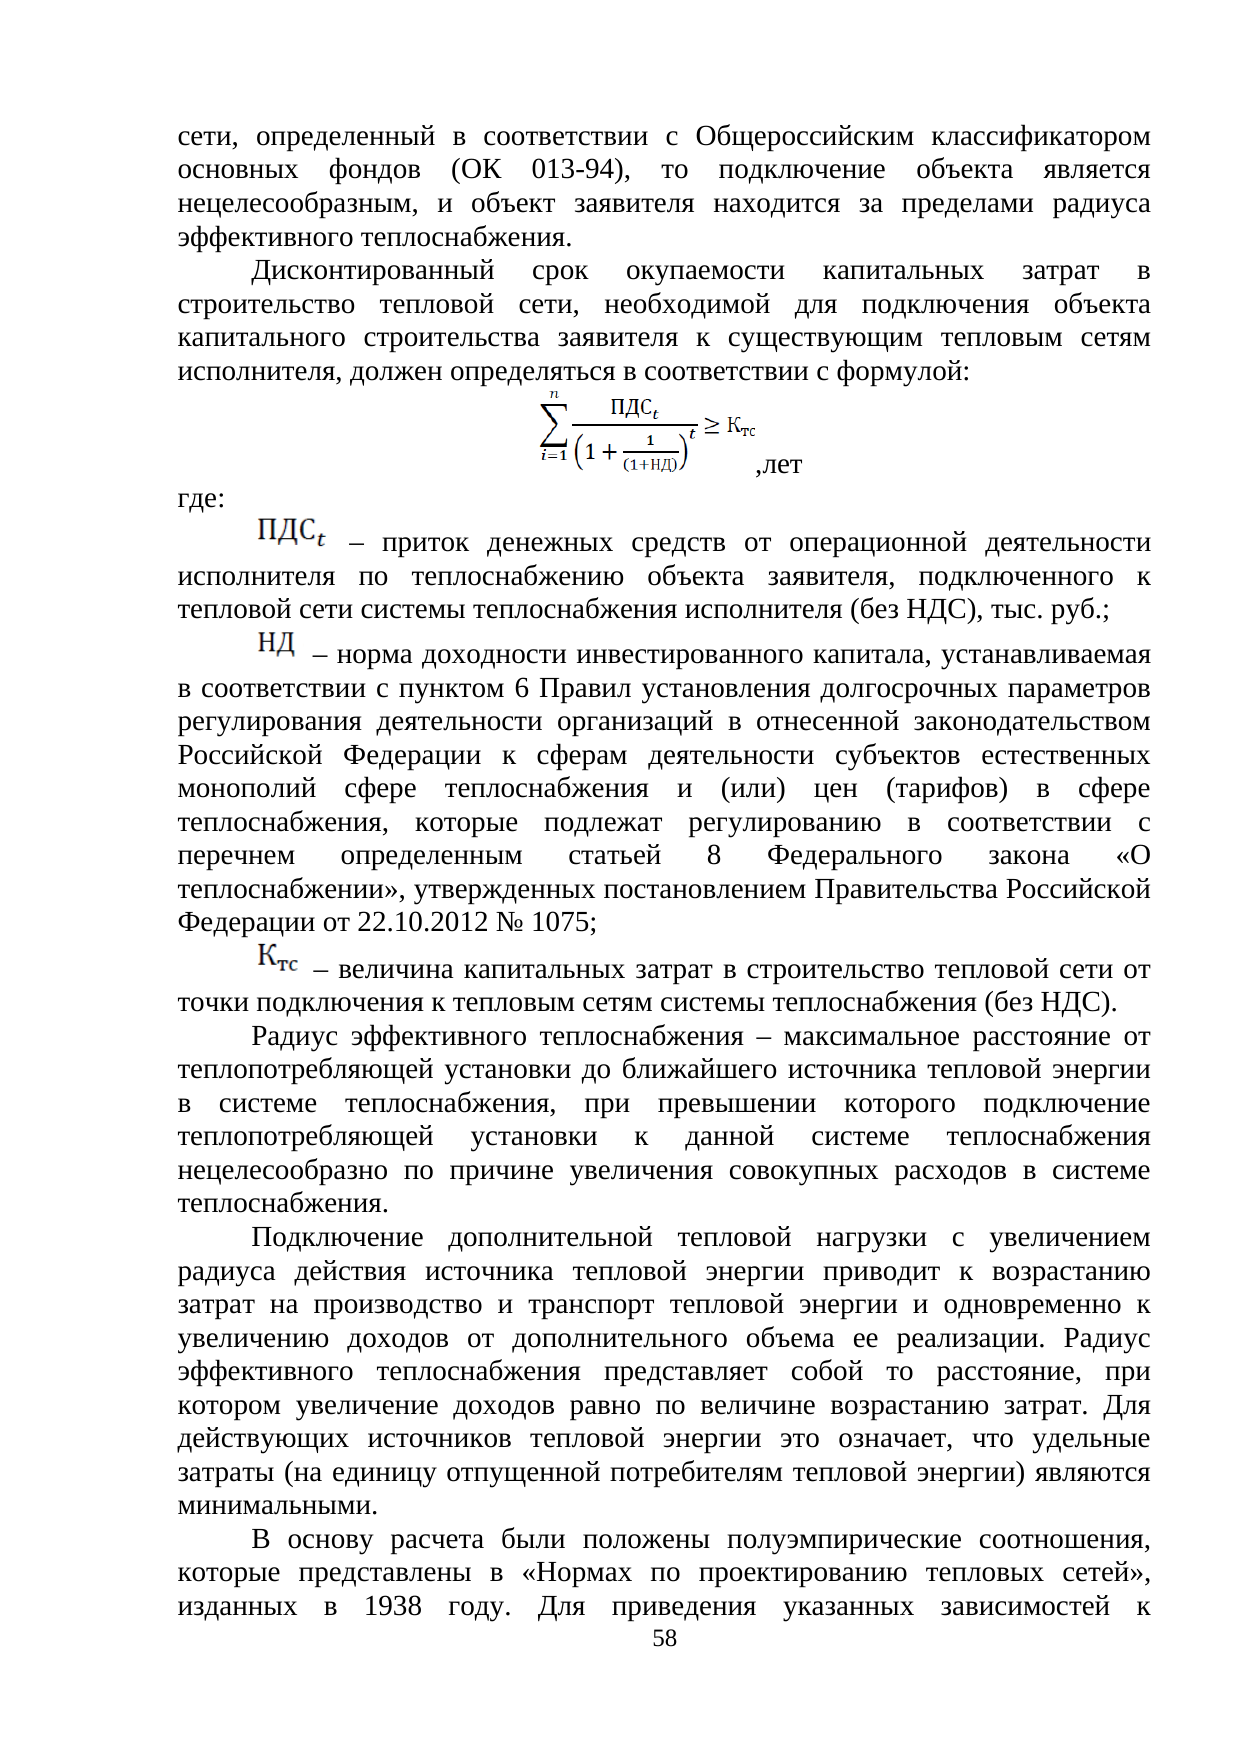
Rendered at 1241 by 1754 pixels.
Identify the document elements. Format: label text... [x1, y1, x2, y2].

text – норма доходности инвестированного капитала, устанавливаемая в соответствии с пунктом 6 Правил установления долгосрочных параметров регулирования деятельности организаций в отнесенной законодательством Российской Федерации к сферам деятельности субъектов естественных монополий сфере теплоснабжения и (или) цен (тарифов) в сфере теплоснабжения, которые подлежат регулированию в соответствии с перечнем определенным статьей 8 Федерального закона «О теплоснабжении», утвержденных постановлением Правительства Российской Федерации от 22.10.2012 № 1075; [177, 625, 1152, 938]
text – величина капитальных затрат в строительство тепловой сети от точки подключения к тепловым сетям системы теплоснабжения (без НДС). [177, 938, 1152, 1018]
text где: [177, 480, 1152, 513]
text ,лет [177, 386, 1152, 480]
text Подключение дополнительной тепловой нагрузки с увеличением радиуса действия источника тепловой энергии приводит к возрастанию затрат на производство и транспорт тепловой энергии и одновременно к увеличению доходов от дополнительного объема ее реализации. Радиус эффективного теплоснабжения представляет собой то расстояние, при котором увеличение доходов равно по величине возрастанию затрат. Для действующих источников тепловой энергии это означает, что удельные затраты (на единицу отпущенной потребителям тепловой энергии) являются минимальными. [177, 1219, 1152, 1521]
text – приток денежных средств от операционной деятельности исполнителя по теплоснабжению объекта заявителя, подключенного к тепловой сети системы теплоснабжения исполнителя (без НДС), тыс. руб.; [177, 513, 1152, 625]
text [177, 118, 1152, 252]
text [177, 1521, 1152, 1622]
text Дисконтированный срок окупаемости капитальных затрат в строительство тепловой сети, необходимой для подключения объекта капитального строительства заявителя к существующим тепловым сетям исполнителя, должен определяться в соответствии с формулой: [177, 252, 1152, 386]
text Радиус эффективного теплоснабжения – максимальное расстояние от теплопотребляющей установки до ближайшего источника тепловой энергии в системе теплоснабжения, при превышении которого подключение теплопотребляющей установки к данной системе теплоснабжения нецелесообразно по причине увеличения совокупных расходов в системе теплоснабжения. [177, 1018, 1152, 1219]
